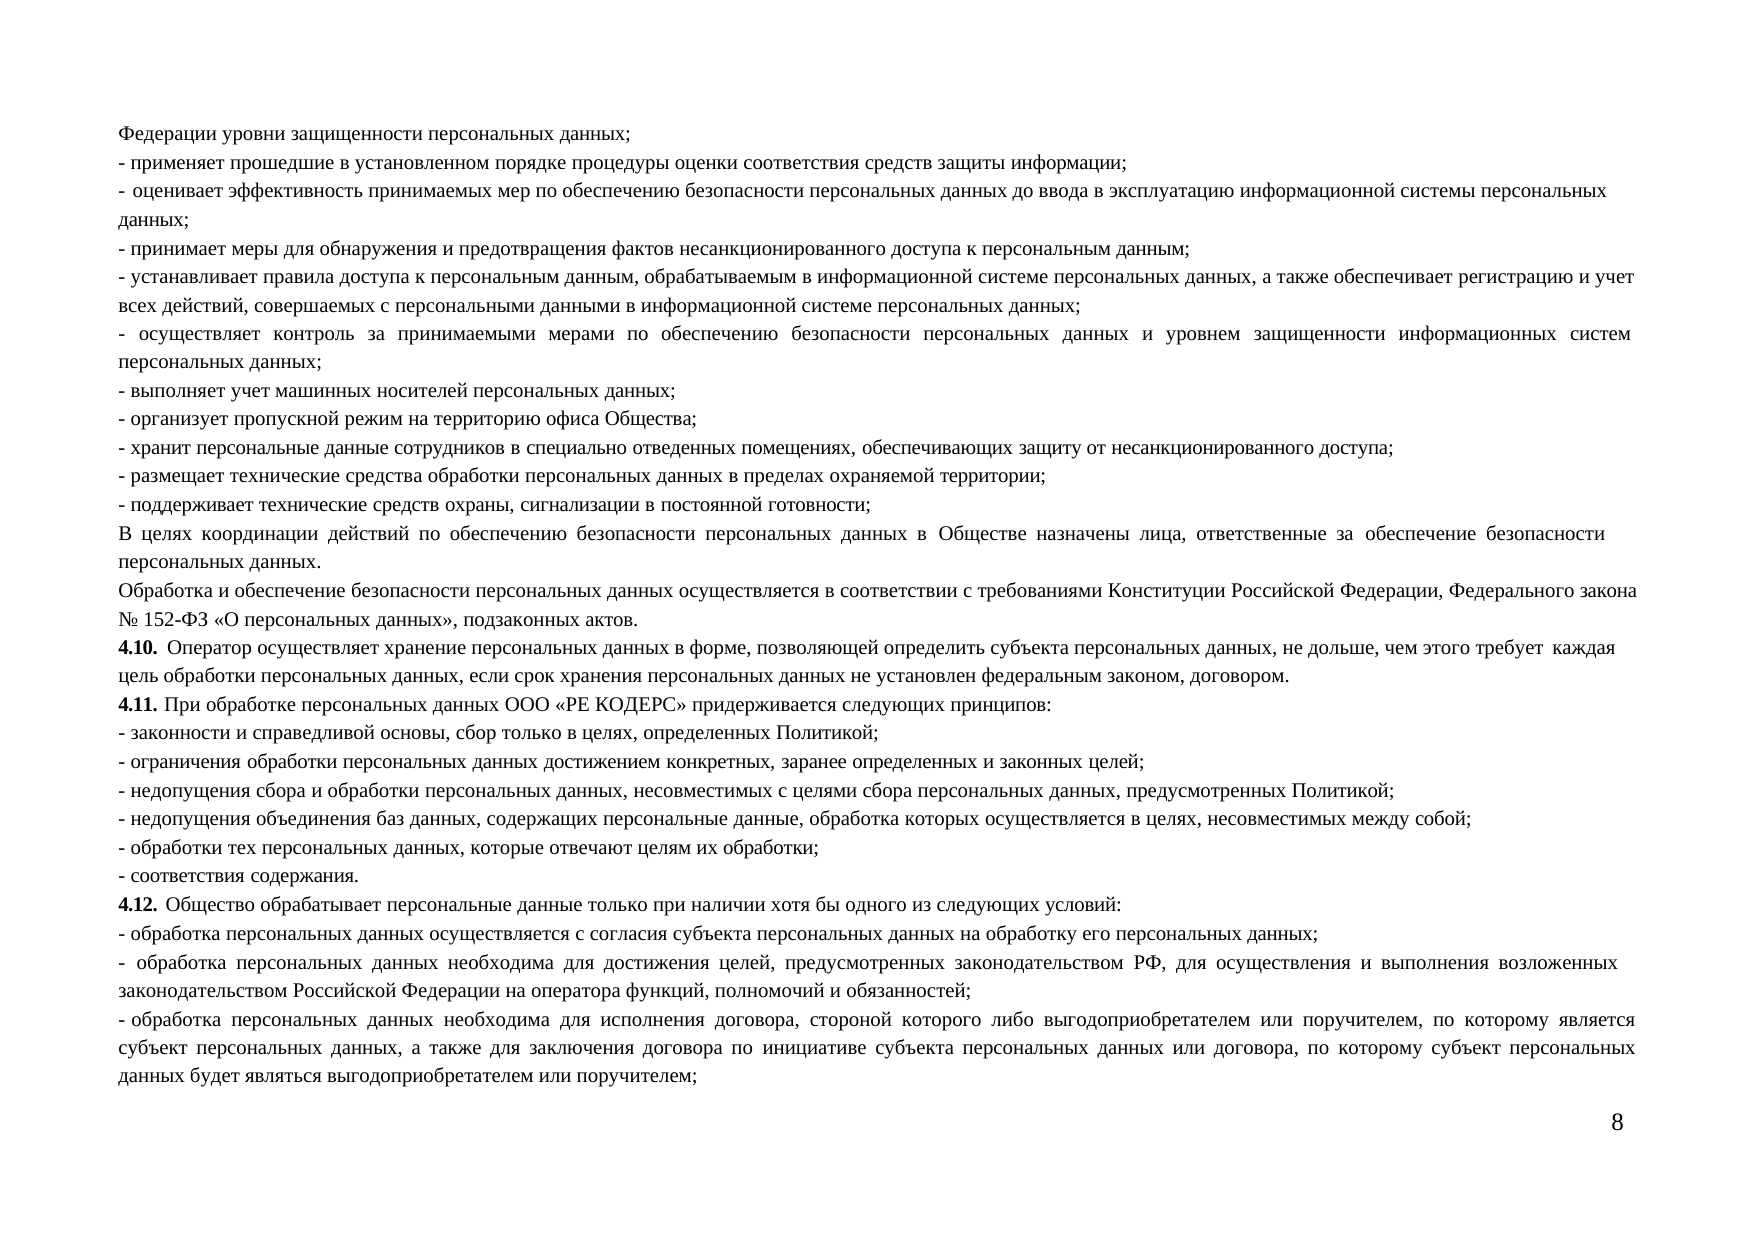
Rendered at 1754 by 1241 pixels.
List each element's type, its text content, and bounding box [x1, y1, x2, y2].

list соответствия содержания. [118, 863, 1651, 887]
list организует пропускной режим на территорию офиса Общества; [118, 406, 1651, 430]
text Федерации уровни защищенности персональных данных; [118, 121, 1651, 145]
list обработка персональных данных необходима для исполнения договора, стороной которого либо выгодоприобретателем или поручителем, по которому является субъект персональных данных, а также для заключения договора по инициативе субъекта персональных данных или договора, по которому субъект персональных данных будет являться выгодоприобретателем или поручителем; [118, 1006, 1636, 1087]
list принимает меры для обнаружения и предотвращения фактов несанкционированного доступа к персональным данным; [118, 236, 1651, 259]
list осуществляет контроль за принимаемыми мерами по обеспечению безопасности персональных данных и уровнем защищенности информационных систем персональных данных; [118, 321, 1636, 373]
list обработки тех персональных данных, которые отвечают целям их обработки; [118, 835, 1651, 859]
list обработка персональных данных осуществляется с согласия субъекта персональных данных на обработку его персональных данных; [118, 921, 1651, 945]
list оценивает эффективность принимаемых мер по обеспечению безопасности персональных данных до ввода в эксплуатацию информационной системы персональных данных; [118, 178, 1635, 231]
list Оператор осуществляет хранение персональных данных в форме, позволяющей определить субъекта персональных данных, не дольше, чем этого требует каждая цель обработки персональных данных, если срок хранения персональных данных не установлен федеральным законом, договором. [118, 635, 1637, 687]
text Обработка и обеспечение безопасности персональных данных осуществляется в соответствии с требованиями Конституции Российской Федерации, Федерального закона [118, 578, 1651, 602]
list обработка персональных данных необходима для достижения целей, предусмотренных законодательством РФ, для осуществления и выполнения возложенных законодательством Российской Федерации на оператора функций, полномочий и обязанностей; [118, 950, 1637, 1002]
list хранит персональные данные сотрудников в специально отведенных помещениях, обеспечивающих защиту от несанкционированного доступа; [118, 435, 1651, 459]
list недопущения сбора и обработки персональных данных, несовместимых с целями сбора персональных данных, предусмотренных Политикой; [118, 777, 1651, 802]
list Общество обрабатывает персональные данные только при наличии хотя бы одного из следующих условий: [118, 892, 1651, 916]
list устанавливает правила доступа к персональным данным, обрабатываемым в информационной системе персональных данных, а также обеспечивает регистрацию и учет всех действий, совершаемых с персональными данными в информационной системе персональных данных; [118, 264, 1636, 317]
list поддерживает технические средств охраны, сигнализации в постоянной готовности; [118, 492, 1651, 516]
list ограничения обработки персональных данных достижением конкретных, заранее определенных и законных целей; [118, 749, 1651, 773]
list законности и справедливой основы, сбор только в целях, определенных Политикой; [118, 720, 1651, 744]
list недопущения объединения баз данных, содержащих персональные данные, обработка которых осуществляется в целях, несовместимых между собой; [118, 806, 1651, 830]
text № 152-ФЗ «О персональных данных», подзаконных актов. [118, 606, 1651, 631]
list выполняет учет машинных носителей персональных данных; [118, 377, 1651, 402]
list применяет прошедшие в установленном порядке процедуры оценки соответствия средств защиты информации; [118, 150, 1651, 174]
text В целях координации действий по обеспечению безопасности персональных данных в Обществе назначены лица, ответственные за обеспечение безопасности персональных данных. [118, 521, 1651, 573]
list При обработке персональных данных ООО «РЕ КОДЕРС» придерживается следующих принципов: [118, 692, 1651, 716]
list размещает технические средства обработки персональных данных в пределах охраняемой территории; [118, 463, 1651, 487]
